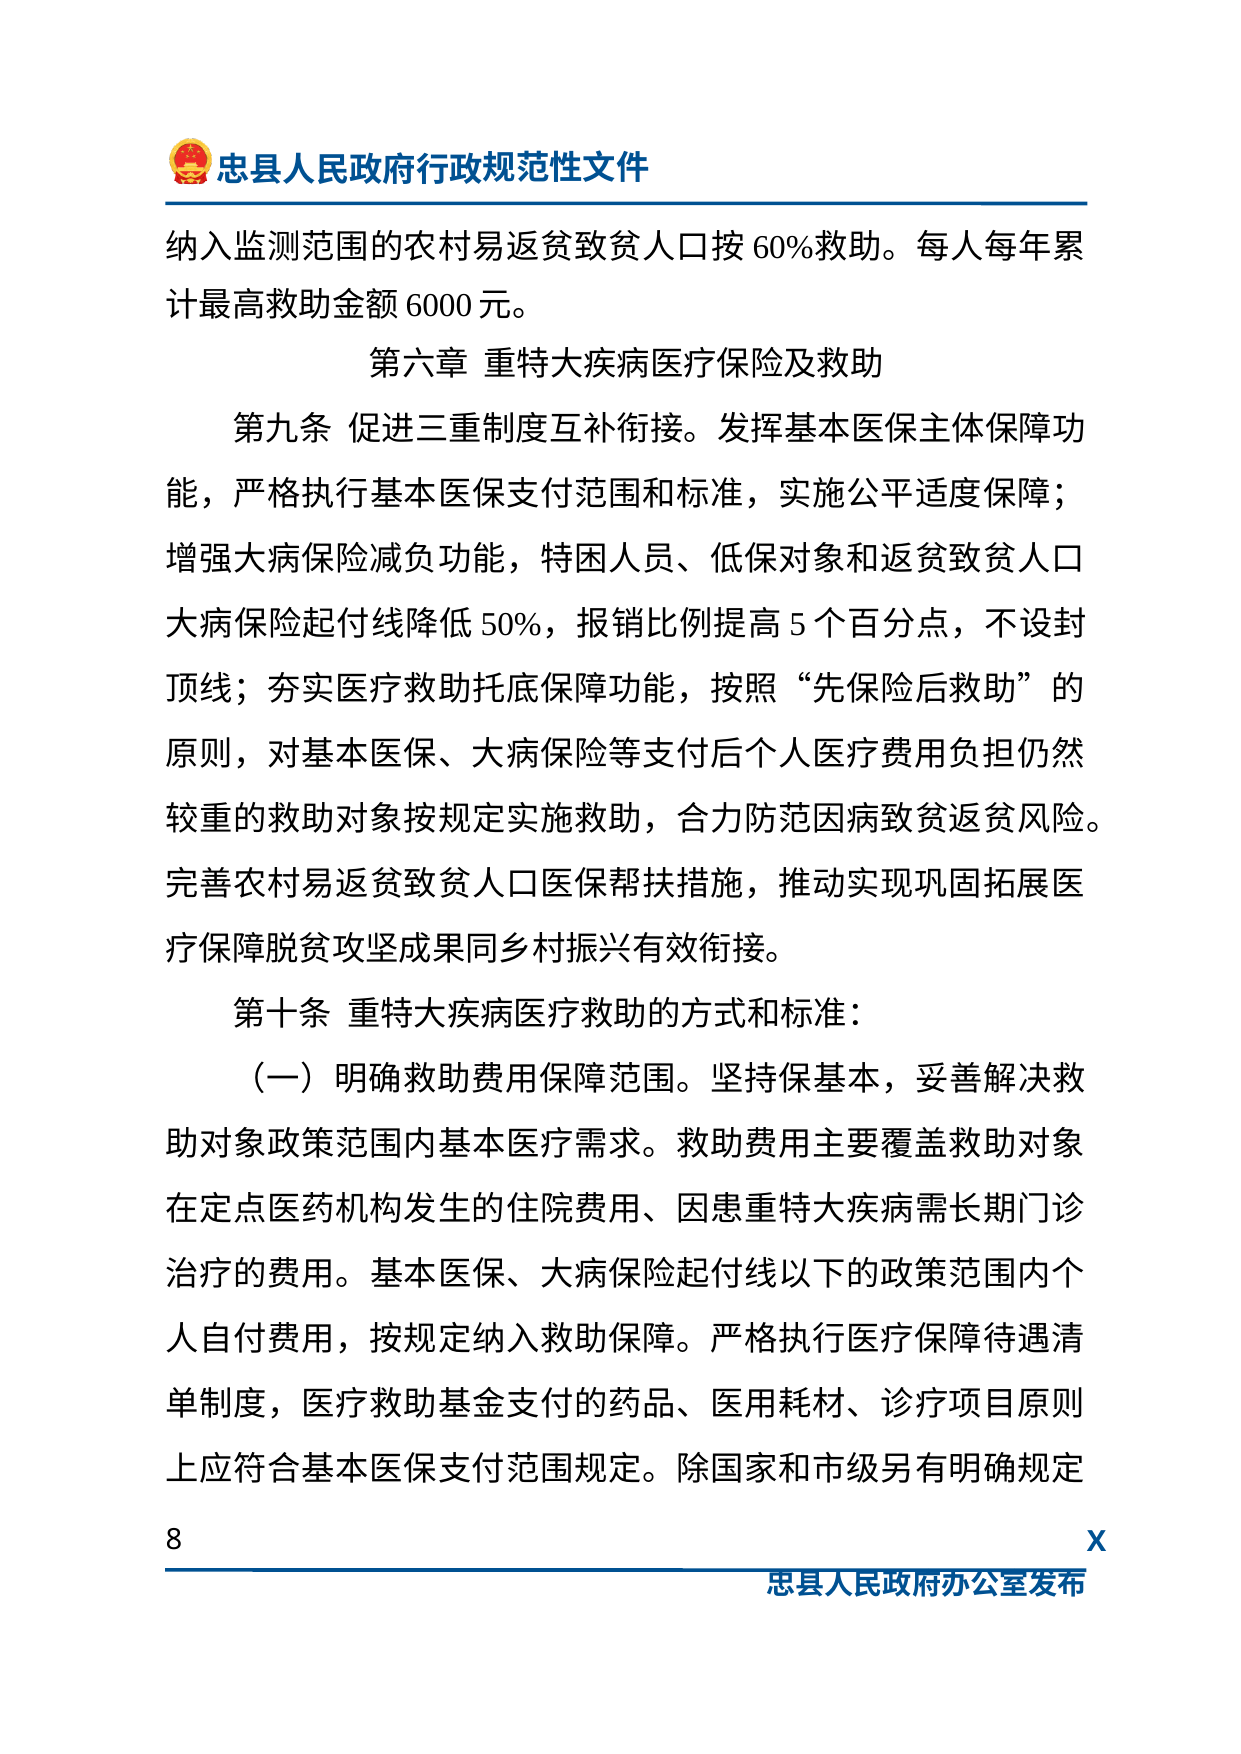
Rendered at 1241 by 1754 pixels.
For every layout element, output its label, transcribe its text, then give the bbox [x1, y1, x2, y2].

picture [165, 136, 216, 188]
text 第十条 重特大疾病医疗救助的方式和标准： [165, 978, 1087, 1043]
subtitle 第六章 重特大疾病医疗保险及救助 [165, 328, 1087, 393]
text 第九条 促进三重制度互补衔接。发挥基本医保主体保障功能，严格执行基本医保支付范围和标准，实施公平适度保障；增强大病保险减负功能，特困人员、低保对象和返贫致贫人口大病保险起付线降低50%，报销比例提高5个百分点，不设封顶线；夯实医疗救助托底保障功能，按照“先保险后救助”的原则，对基本医保、大病保险等支付后个人医疗费用负担仍然较重的救助对象按规定实施救助，合力防范因病致贫返贫风险。完善农村易返贫致贫人口医保帮扶措施，推动实现巩固拓展医疗保障脱贫攻坚成果同乡村振兴有效衔接。 [165, 393, 1087, 978]
